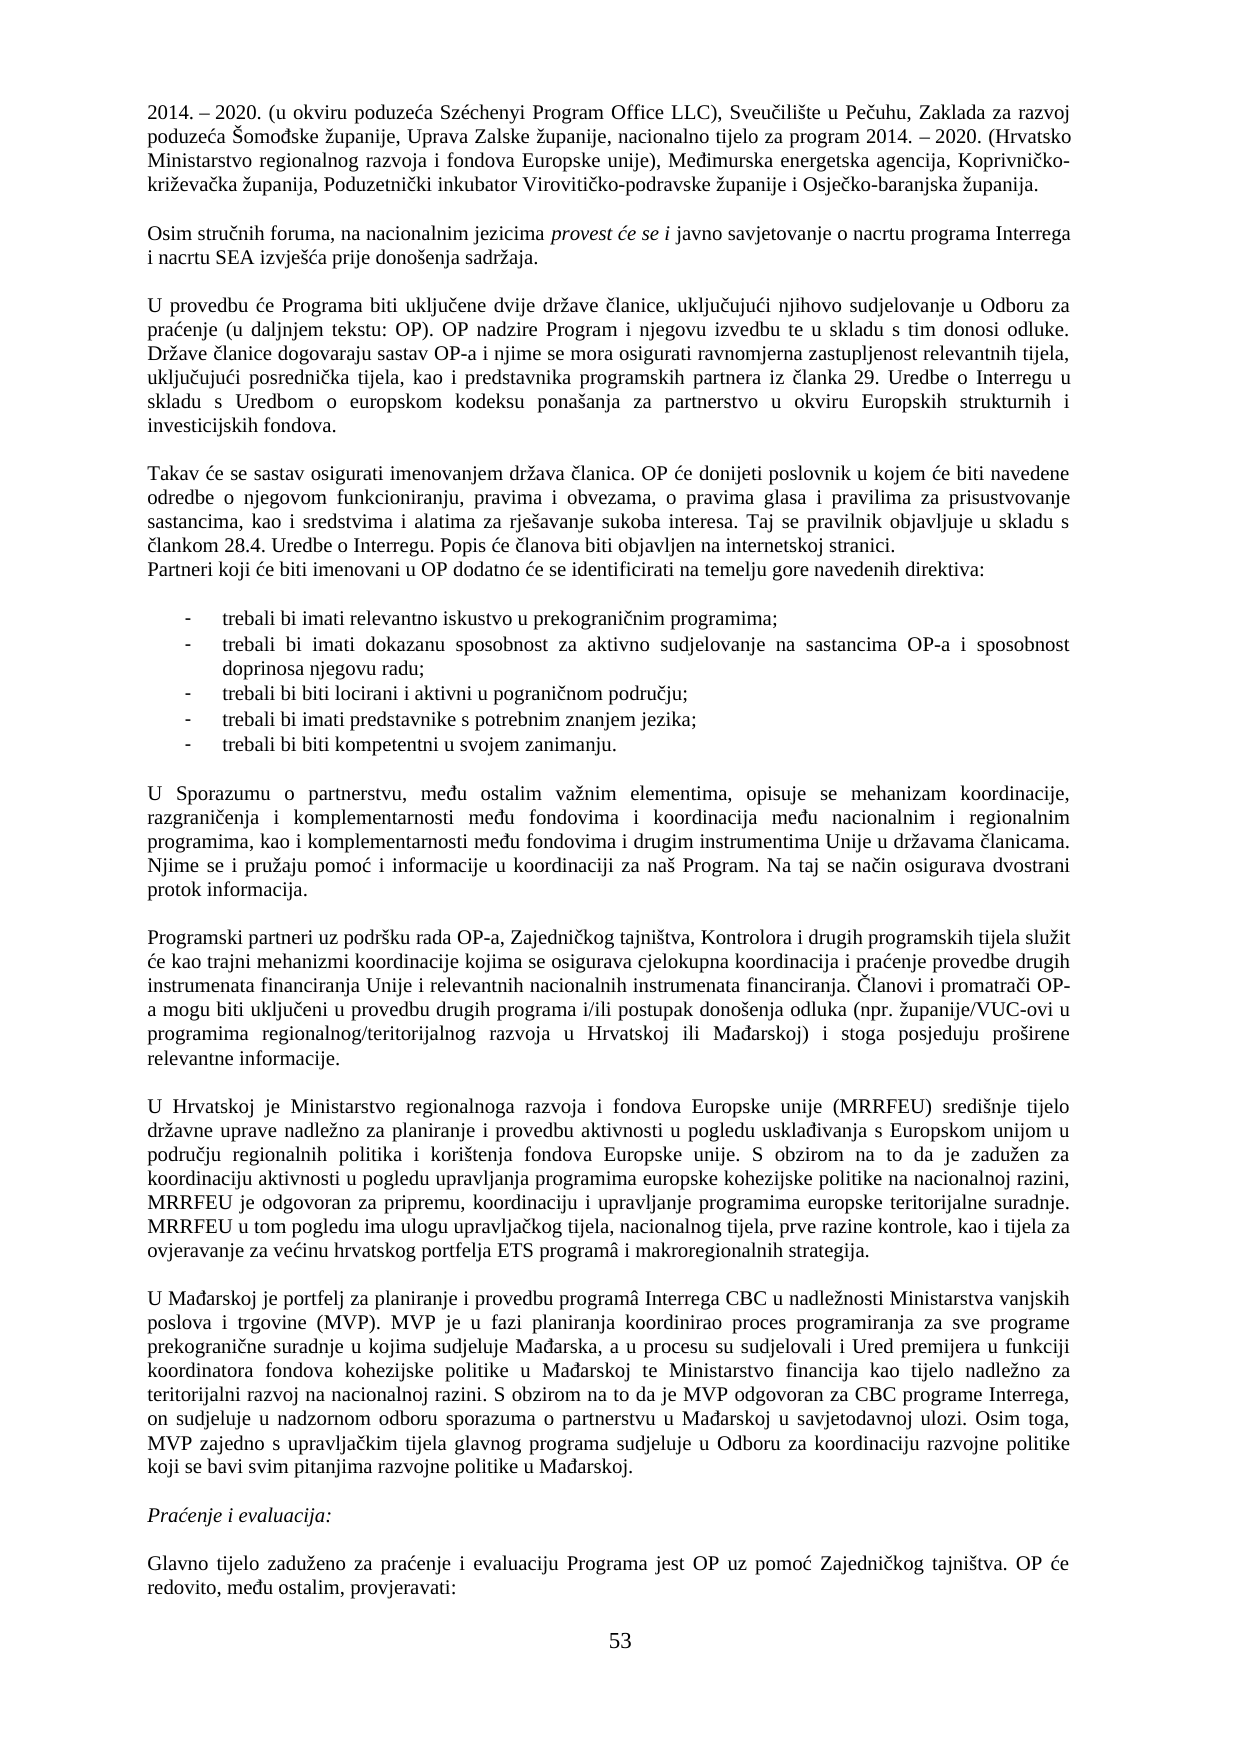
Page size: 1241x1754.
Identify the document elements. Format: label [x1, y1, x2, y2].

table_header [118, 100, 1097, 1623]
